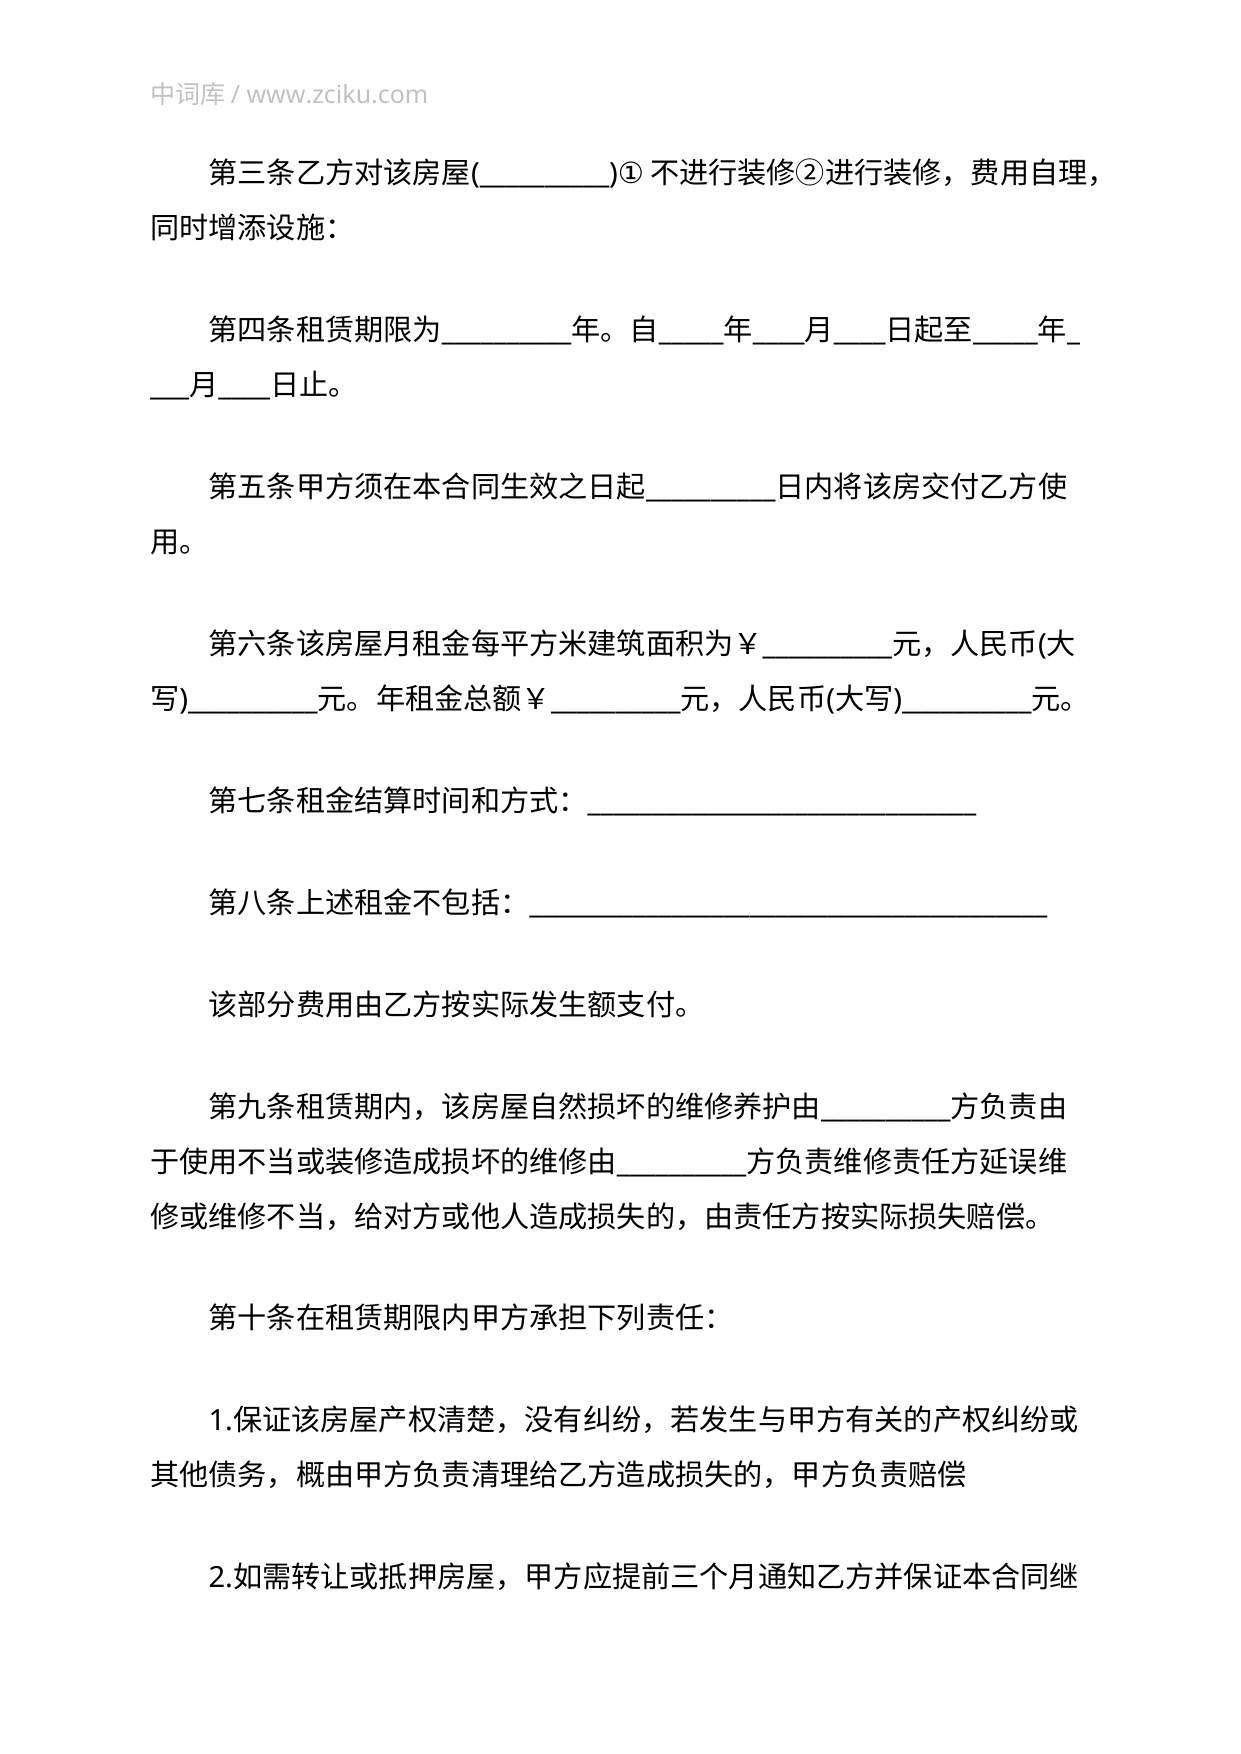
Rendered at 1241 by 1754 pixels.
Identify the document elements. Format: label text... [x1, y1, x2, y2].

text 第九条租赁期内，该房屋自然损坏的维修养护由__________方负责由于使用不当或装修造成损坏的维修由__________方负责维修责任方延误维修或维修不当，给对方或他人造成损失的，由责任方按实际损失赔偿。 [150, 1083, 1090, 1236]
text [150, 1553, 1090, 1596]
text 第七条租金结算时间和方式：______________________________ [150, 777, 1090, 820]
text 第十条在租赁期限内甲方承担下列责任： [150, 1295, 1090, 1337]
text 第五条甲方须在本合同生效之日起__________日内将该房交付乙方使用。 [150, 464, 1090, 561]
text 第八条上述租金不包括：________________________________________ [150, 879, 1090, 922]
text 1.保证该房屋产权清楚，没有纠纷，若发生与甲方有关的产权纠纷或其他债务，概由甲方负责清理给乙方造成损失的，甲方负责赔偿 [150, 1397, 1090, 1494]
text 第四条租赁期限为__________年。自_____年____月____日起至_____年____月____日止。 [150, 307, 1090, 404]
text 第六条该房屋月租金每平方米建筑面积为￥__________元，人民币(大写)__________元。年租金总额￥__________元，人民币(大写)__________元。 [150, 621, 1090, 718]
text 第三条乙方对该房屋(__________)①不进行装修②进行装修，费用自理，同时增添设施： [150, 150, 1090, 247]
text 该部分费用由乙方按实际发生额支付。 [150, 981, 1090, 1024]
